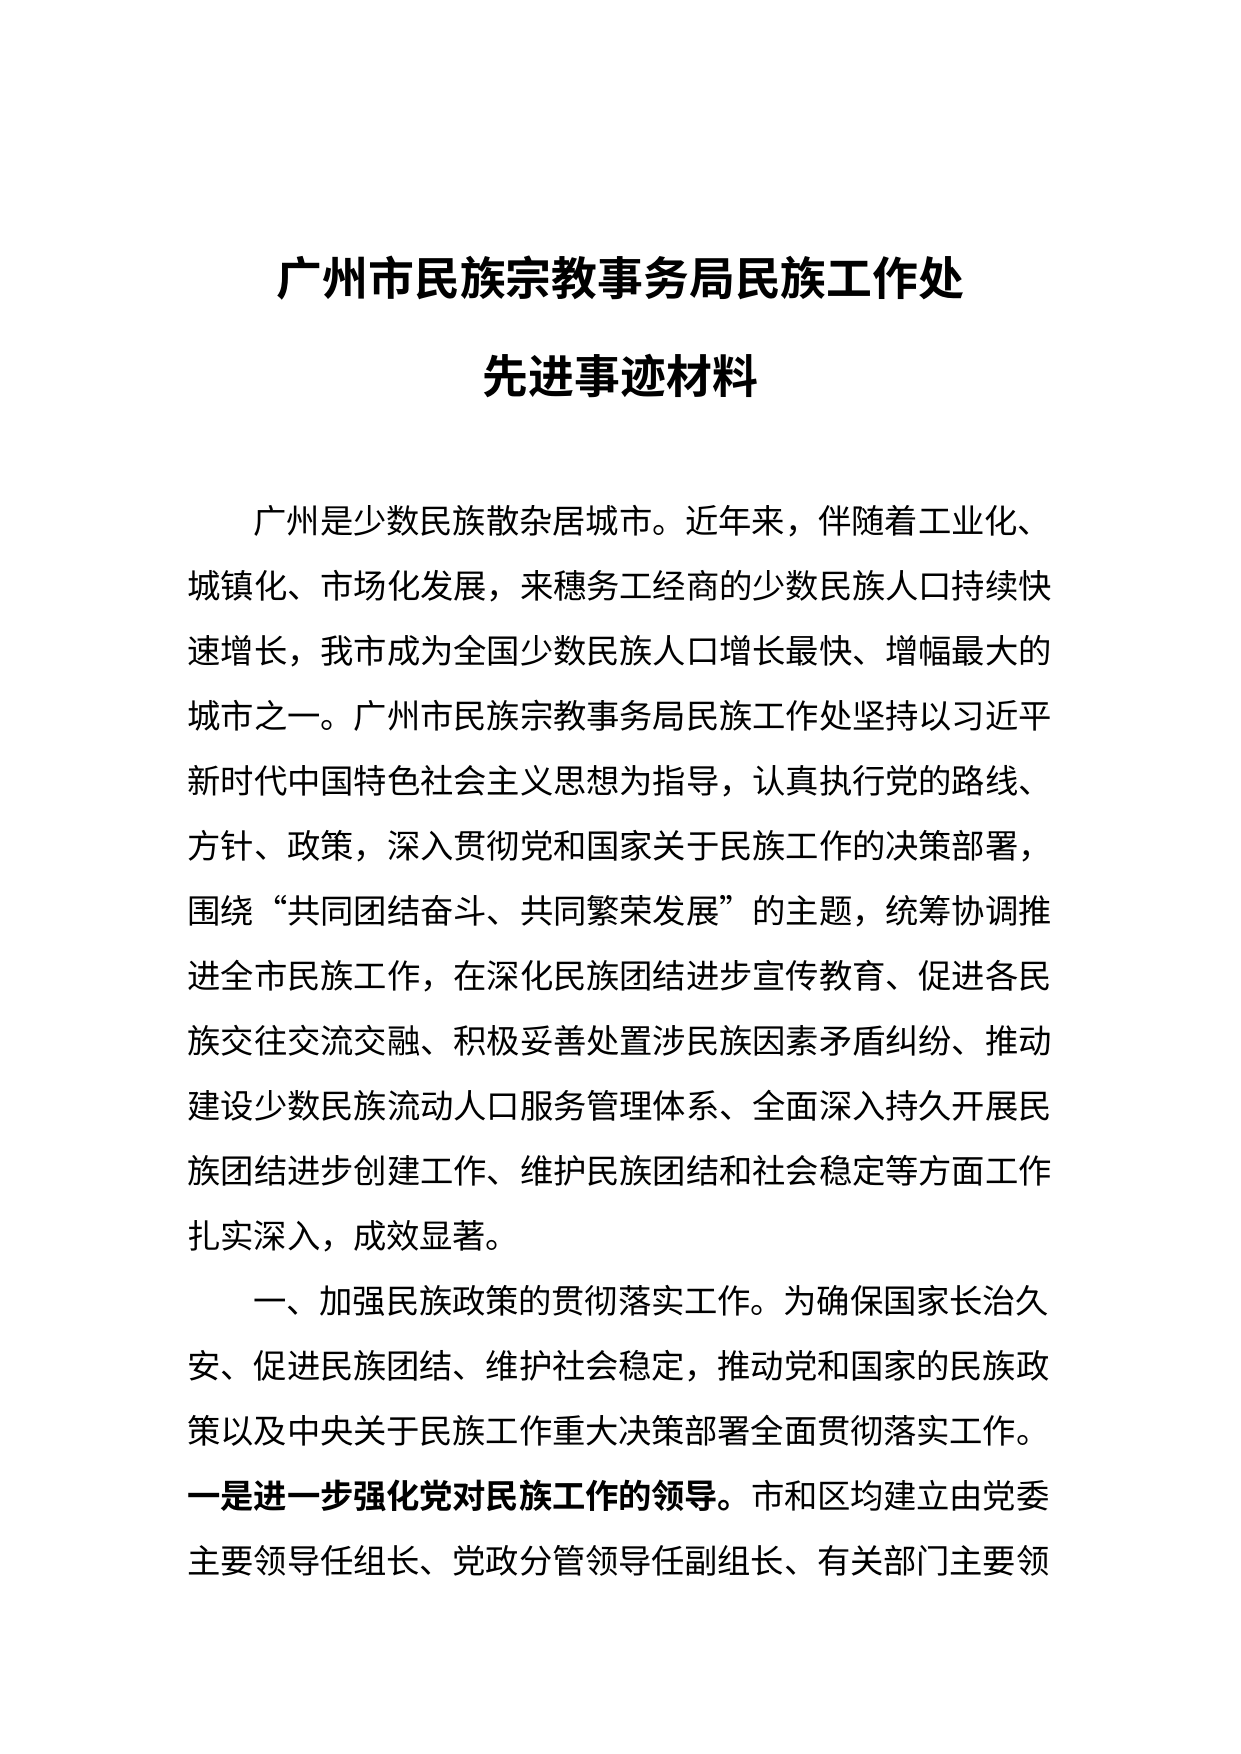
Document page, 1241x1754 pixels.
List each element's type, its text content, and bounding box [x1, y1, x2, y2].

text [187, 1267, 1053, 1592]
text 广州是少数民族散杂居城市。近年来，伴随着工业化、城镇化、市场化发展，来穗务工经商的少数民族人口持续快速增长，我市成为全国少数民族人口增长最快、增幅最大的城市之一。广州市民族宗教事务局民族工作处坚持以习近平新时代中国特色社会主义思想为指导，认真执行党的路线、方针、政策，深入贯彻党和国家关于民族工作的决策部署，围绕“共同团结奋斗、共同繁荣发展”的主题，统筹协调推进全市民族工作，在深化民族团结进步宣传教育、促进各民族交往交流交融、积极妥善处置涉民族因素矛盾纠纷、推动建设少数民族流动人口服务管理体系、全面深入持久开展民族团结进步创建工作、维护民族团结和社会稳定等方面工作扎实深入，成效显著。 [187, 487, 1053, 1267]
text 广州市民族宗教事务局民族工作处 [187, 227, 1053, 324]
text 先进事迹材料 [187, 324, 1053, 422]
